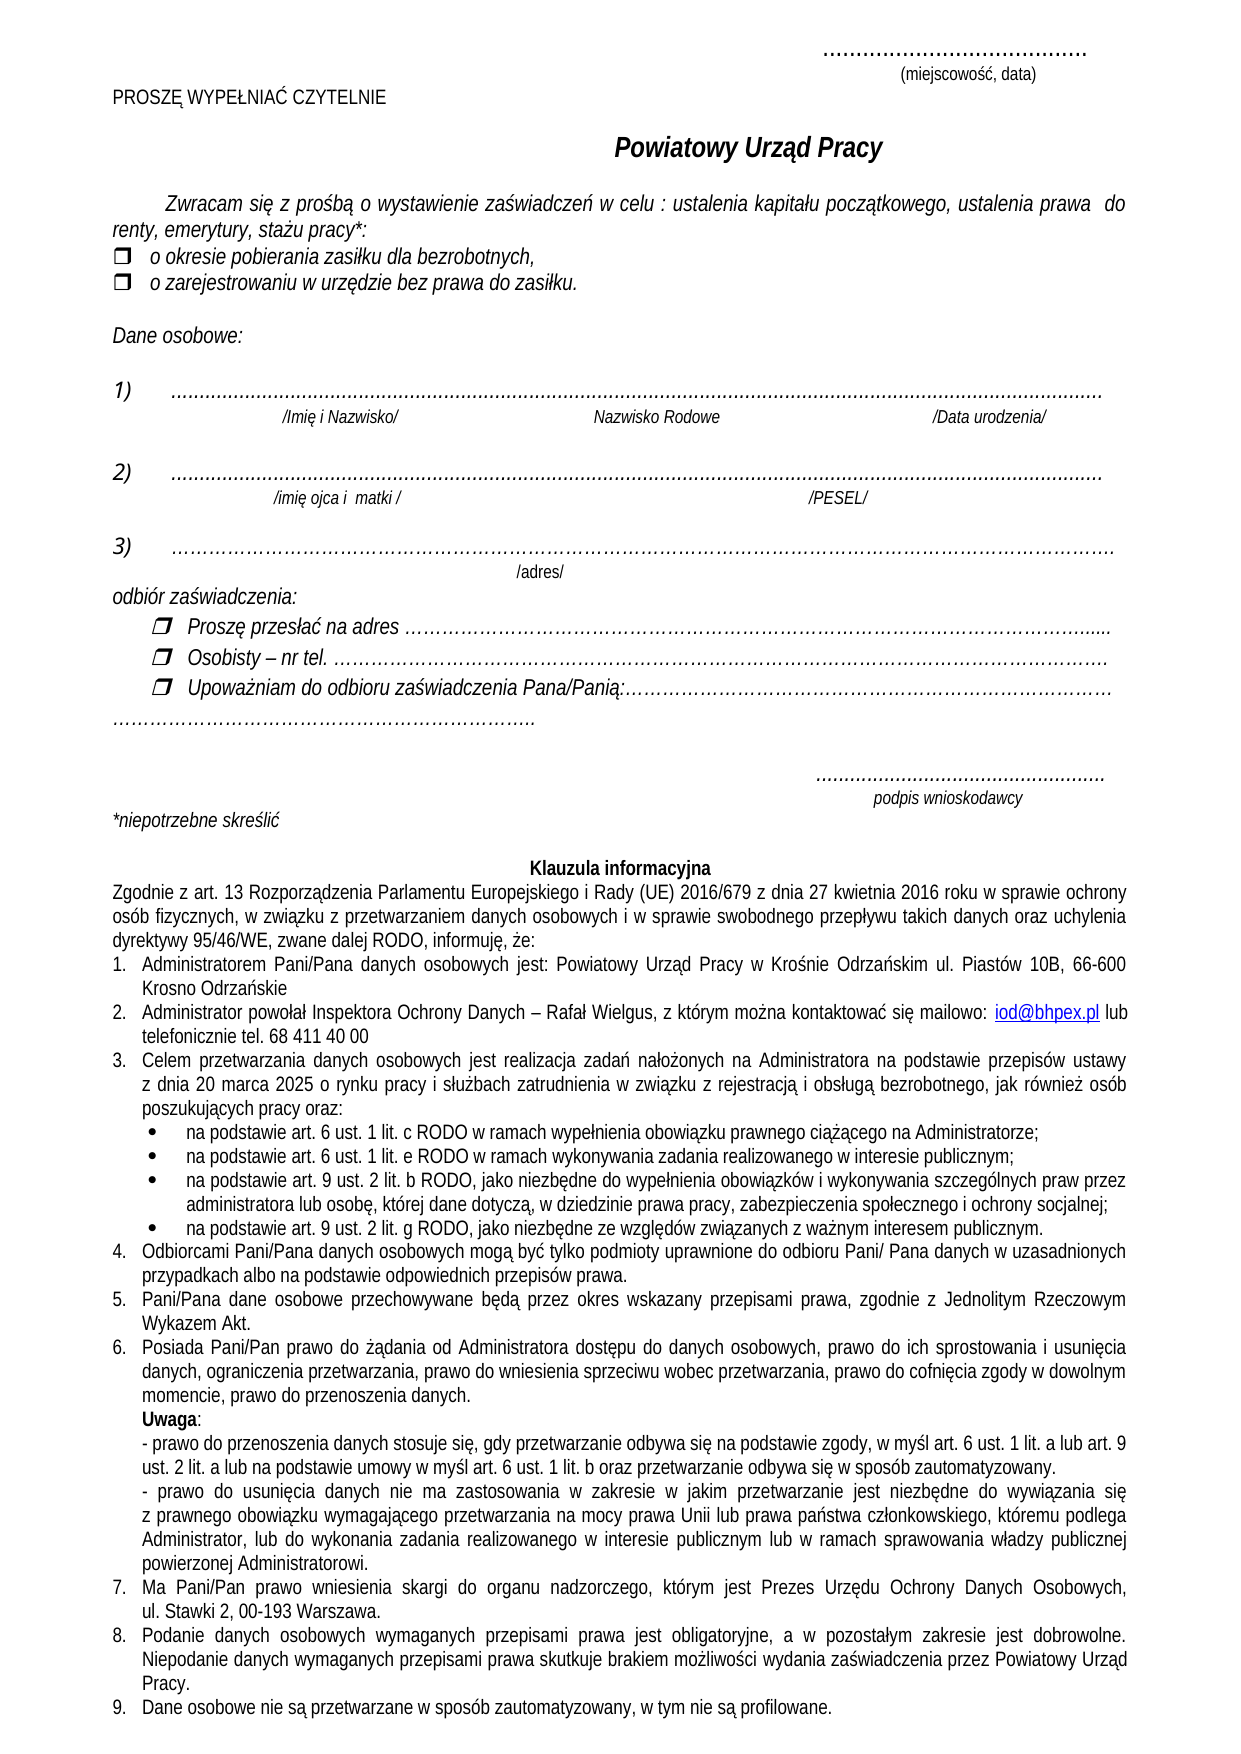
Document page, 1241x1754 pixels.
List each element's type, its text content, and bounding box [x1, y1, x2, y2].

list Administrator powołał Inspektora Ochrony Danych – Rafał Wielgus, z którym można kontaktować się mailowo: iod@bhpex.pl lub telefonicznie tel. 68 411 40 00 [112, 1000, 1128, 1048]
list Dane osobowe nie są przetwarzane w sposób zautomatyzowany, w tym nie są profilowane. [112, 1695, 1128, 1719]
list Proszę przesłać na adres ………………………………………………………………………………………………...... [150, 613, 1128, 639]
list Pani/Pana dane osobowe przechowywane będą przez okres wskazany przepisami prawa, zgodnie z Jednolitym Rzeczowym Wykazem Akt. [112, 1287, 1128, 1335]
text /adres/ [112, 561, 1128, 583]
list Administratorem Pani/Pana danych osobowych jest: Powiatowy Urząd Pracy w Krośnie Odrzańskim ul. Piastów 10B, 66-600 Krosno Odrzańskie [112, 952, 1128, 1000]
text (miejscowość, data) [703, 63, 1128, 84]
text Zgodnie z art. 13 Rozporządzenia Parlamentu Europejskiego i Rady (UE) 2016/679 z dnia 27 kwietnia 2016 roku w sprawie ochrony osób fizycznych, w związku z przetwarzaniem danych osobowych i w sprawie swobodnego przepływu takich danych oraz uchylenia dyrektywy 95/46/WE, zwane dalej RODO, informuję, że: [112, 880, 1128, 952]
text ........................................ [703, 29, 1128, 63]
text - prawo do usunięcia danych nie ma zastosowania w zakresie w jakim przetwarzanie jest niezbędne do wywiązania się z prawnego obowiązku wymagającego przetwarzania na mocy prawa Unii lub prawa państwa członkowskiego, któremu podlega Administrator, lub do wykonania zadania realizowanego w interesie publicznym lub w ramach sprawowania władzy publicznej powierzonej Administratorowi. [142, 1479, 1128, 1575]
text ………………………………………………………….. [112, 704, 1128, 730]
text - prawo do przenoszenia danych stosuje się, gdy przetwarzanie odbywa się na podstawie zgody, w myśl art. 6 ust. 1 lit. a lub art. 9 ust. 2 lit. a lub na podstawie umowy w myśl art. 6 ust. 1 lit. b oraz przetwarzanie odbywa się w sposób zautomatyzowany. [142, 1431, 1128, 1479]
text *niepotrzebne skreślić [112, 808, 1128, 832]
text podpis wnioskodawcy [540, 787, 1128, 808]
list Celem przetwarzania danych osobowych jest realizacja zadań nałożonych na Administratora na podstawie przepisów ustawy z dnia 20 marca 2025 o rynku pracy i służbach zatrudnienia w związku z rejestracją i obsługą bezrobotnego, jak również osób poszukujących pracy oraz: [112, 1048, 1128, 1120]
list Odbiorcami Pani/Pana danych osobowych mogą być tylko podmioty uprawnione do odbioru Pani/ Pana danych w uzasadnionych przypadkach albo na podstawie odpowiednich przepisów prawa. [112, 1239, 1128, 1287]
text ................................................... [658, 758, 1128, 787]
list ……………………………………………………………………………………………………………………………………. [112, 530, 1128, 561]
list .................................................................................................................................................................... [112, 374, 1128, 406]
text Dane osobowe: [112, 322, 1128, 348]
list na podstawie art. 9 ust. 2 lit. g RODO, jako niezbędne ze względów związanych z ważnym interesem publicznym. [148, 1216, 1128, 1239]
list na podstawie art. 6 ust. 1 lit. e RODO w ramach wykonywania zadania realizowanego w interesie publicznym; [148, 1144, 1128, 1168]
list na podstawie art. 6 ust. 1 lit. c RODO w ramach wypełnienia obowiązku prawnego ciążącego na Administratorze; [148, 1120, 1128, 1144]
list o okresie pobierania zasiłku dla bezrobotnych, [112, 243, 1128, 269]
subtitle Powiatowy Urząd Pracy [614, 130, 1128, 163]
text PROSZĘ WYPEŁNIAĆ CZYTELNIE [112, 84, 1128, 108]
list Posiada Pani/Pan prawo do żądania od Administratora dostępu do danych osobowych, prawo do ich sprostowania i usunięcia danych, ograniczenia przetwarzania, prawo do wniesienia sprzeciwu wobec przetwarzania, prawo do cofnięcia zgody w dowolnym momencie, prawo do przenoszenia danych. [112, 1335, 1128, 1407]
list .................................................................................................................................................................... [112, 456, 1128, 487]
list na podstawie art. 9 ust. 2 lit. b RODO, jako niezbędne do wypełnienia obowiązków i wykonywania szczególnych praw przez administratora lub osobę, której dane dotyczą, w dziedzinie prawa pracy, zabezpieczenia społecznego i ochrony socjalnej; [148, 1168, 1128, 1216]
list Podanie danych osobowych wymaganych przepisami prawa jest obligatoryjne, a w pozostałym zakresie jest dobrowolne. Niepodanie danych wymaganych przepisami prawa skutkuje brakiem możliwości wydania zaświadczenia przez Powiatowy Urząd Pracy. [112, 1623, 1128, 1695]
list Ma Pani/Pan prawo wniesienia skargi do organu nadzorczego, którym jest Prezes Urzędu Ochrony Danych Osobowych, ul. Stawki 2, 00-193 Warszawa. [112, 1575, 1128, 1623]
text Uwaga: [142, 1407, 1128, 1431]
list Osobisty – nr tel. ……………………………………………………………………………………………………………. [150, 643, 1128, 670]
text odbiór zaświadczenia: [112, 583, 1128, 609]
text Klauzula informacyjna [112, 856, 1128, 880]
text /Imię i Nazwisko/ Nazwisko Rodowe /Data urodzenia/ [112, 406, 1128, 427]
list Upoważniam do odbioru zaświadczenia Pana/Panią:…………………………………………………………………… [150, 674, 1128, 700]
text Zwracam się z prośbą o wystawienie zaświadczeń w celu : ustalenia kapitału początkowego, ustalenia prawa do renty, emerytury, stażu pracy*: [112, 190, 1128, 243]
list o zarejestrowaniu w urzędzie bez prawa do zasiłku. [112, 269, 1128, 295]
text /imię ojca i matki / /PESEL/ [112, 487, 1128, 509]
